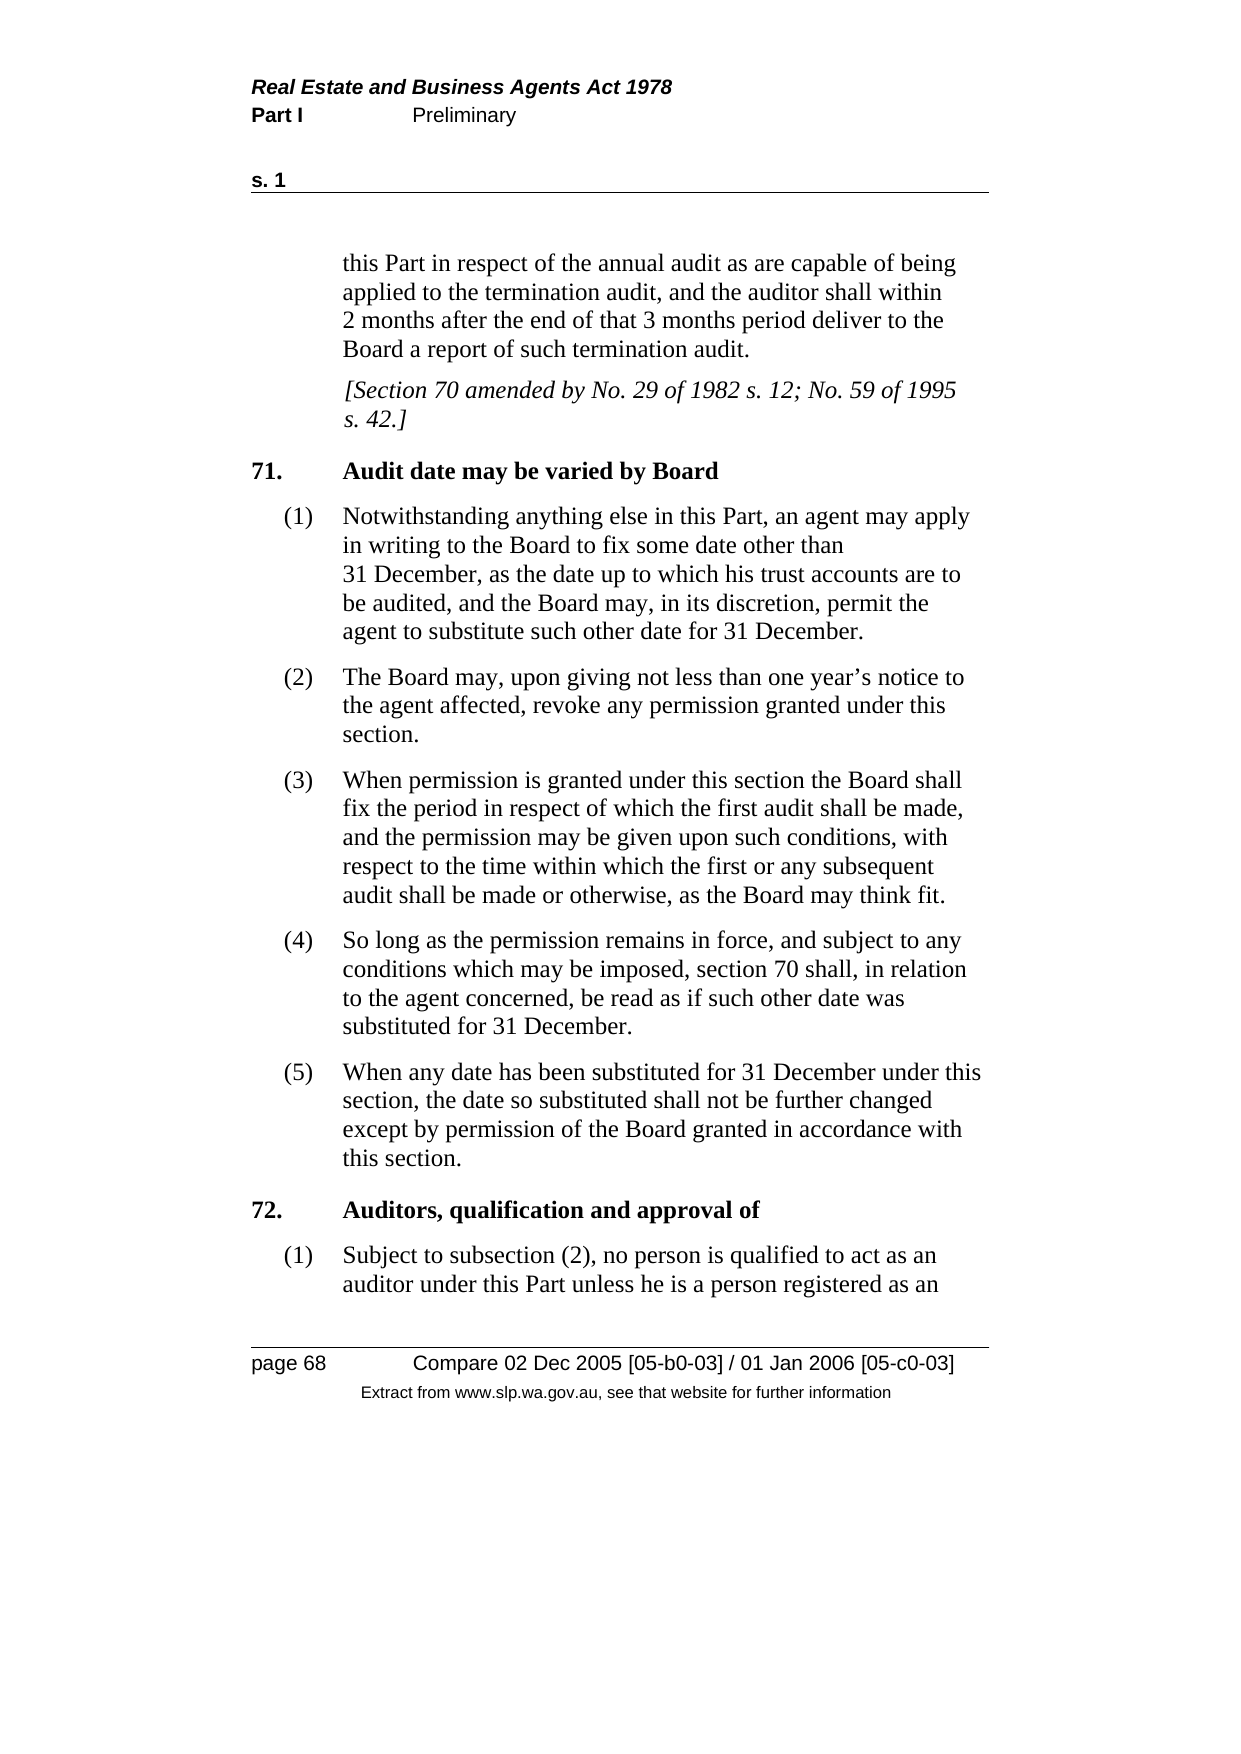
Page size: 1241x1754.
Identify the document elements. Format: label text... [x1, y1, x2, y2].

subtitle 71. Audit date may be varied by Board [251, 456, 989, 485]
text (5) When any date has been substituted for 31 December under this section, the date so substituted shall not be further changed except by permission of the Board granted in accordance with this section. [251, 1057, 989, 1172]
text (3) When permission is granted under this section the Board shall fix the period in respect of which the first audit shall be made, and the permission may be given upon such conditions, with respect to the time within which the first or any subsequent audit shall be made or otherwise, as the Board may think fit. [251, 765, 989, 908]
subtitle 72. Auditors, qualification and approval of [251, 1195, 989, 1223]
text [251, 248, 989, 363]
text (2) The Board may, upon giving not less than one year’s notice to the agent affected, revoke any permission granted under this section. [251, 662, 989, 748]
text (4) So long as the permission remains in force, and subject to any conditions which may be imposed, section 70 shall, in relation to the agent concerned, be read as if such other date was substituted for 31 December. [251, 925, 989, 1040]
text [251, 1240, 989, 1298]
text (1) Notwithstanding anything else in this Part, an agent may apply in writing to the Board to fix some date other than 31 December, as the date up to which his trust accounts are to be audited, and the Board may, in its discretion, permit the agent to substitute such other date for 31 December. [251, 501, 989, 645]
text [Section 70 amended by No. 29 of 1982 s. 12; No. 59 of 1995 s. 42.] [251, 376, 989, 433]
